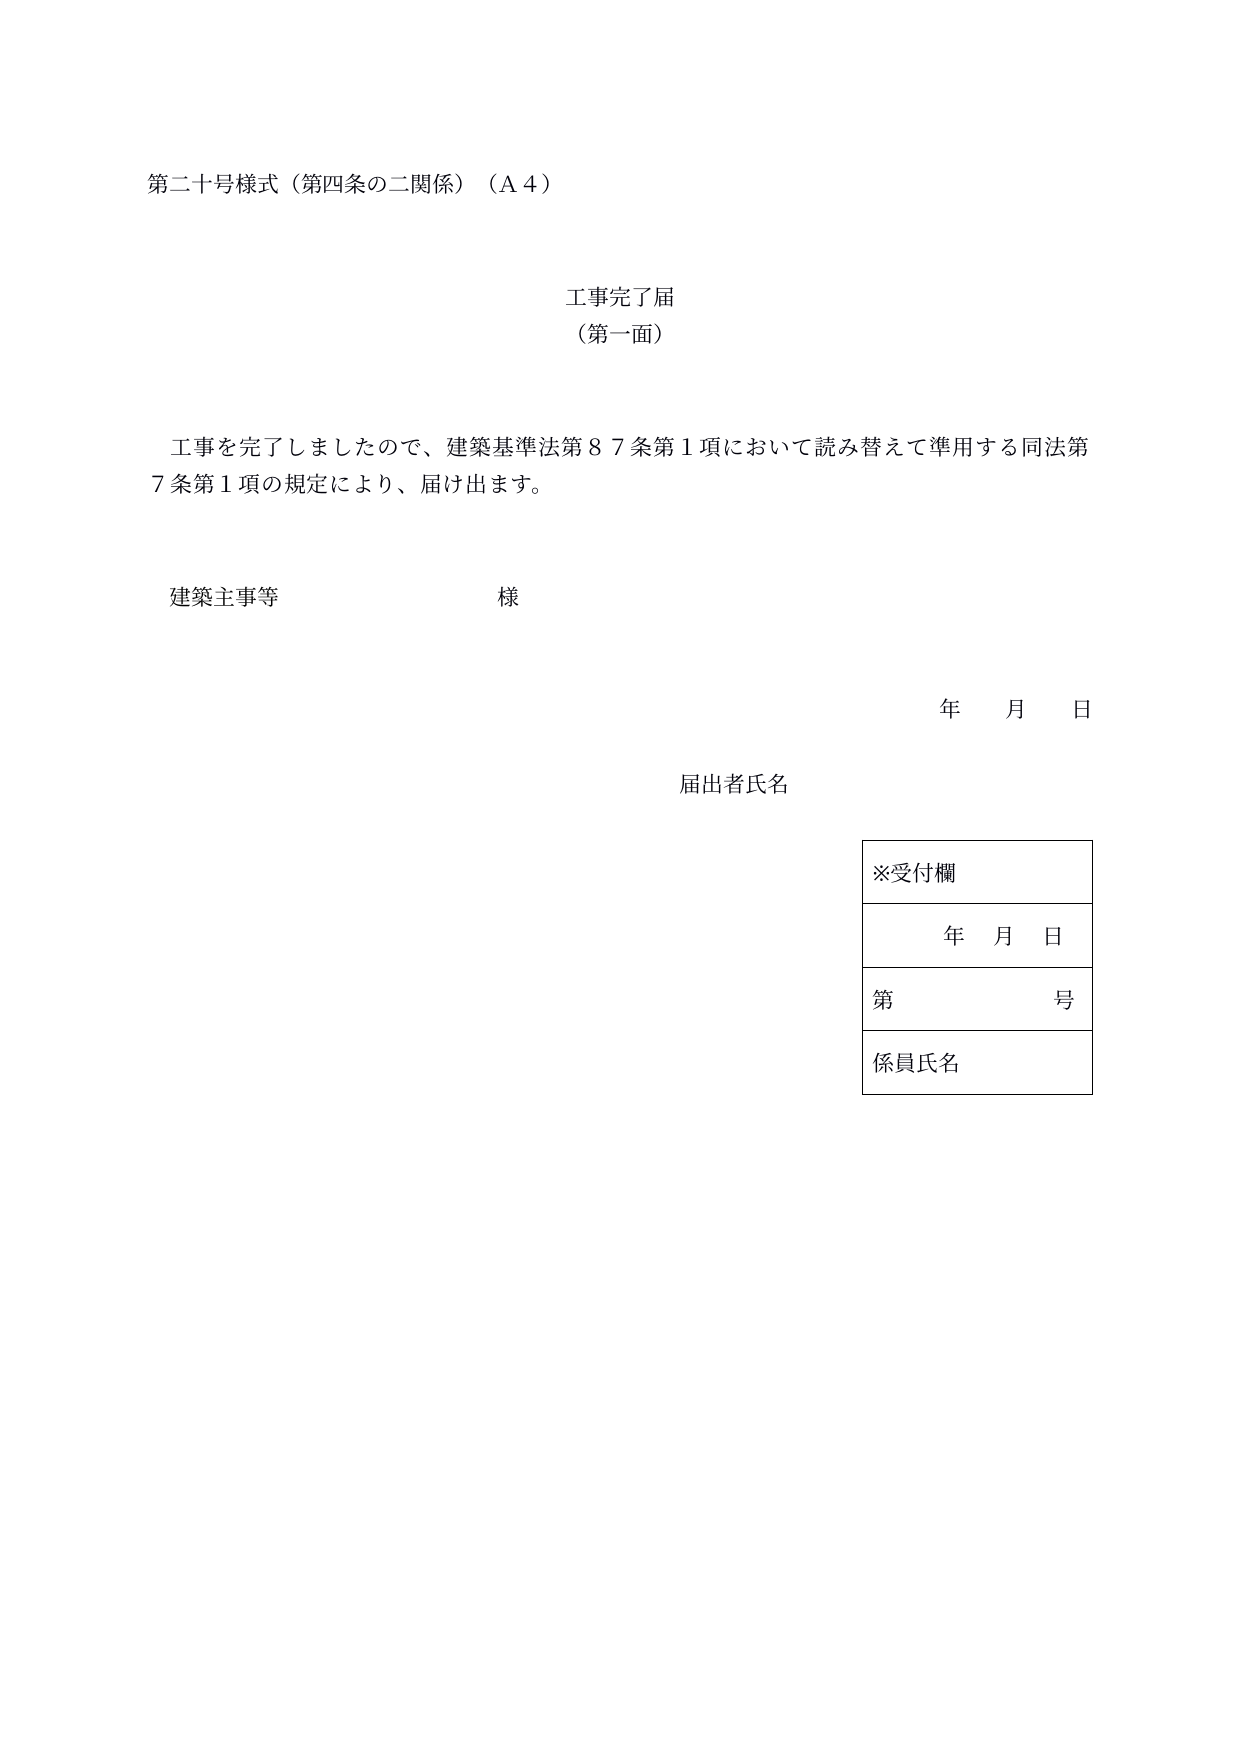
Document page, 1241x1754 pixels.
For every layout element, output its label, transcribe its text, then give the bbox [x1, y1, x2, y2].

table_cell 係員氏名 [863, 1031, 1092, 1094]
table_cell 第 号 [863, 968, 1092, 1030]
text 年 月 日 [148, 689, 1092, 727]
text 工事完了届 [148, 277, 1092, 314]
text 届出者氏名 [591, 764, 1092, 802]
text （第一面） [148, 314, 1092, 352]
table_header ※受付欄 [863, 841, 1092, 903]
text 工事を完了しましたので、建築基準法第８７条第１項において読み替えて準用する同法第７条第１項の規定により、届け出ます。 [148, 427, 1092, 502]
text 建築主事等 様 [148, 577, 1092, 614]
text 第二十号様式（第四条の二関係）（Ａ４） [148, 164, 1092, 202]
table_cell 年 月 日 [863, 904, 1092, 967]
